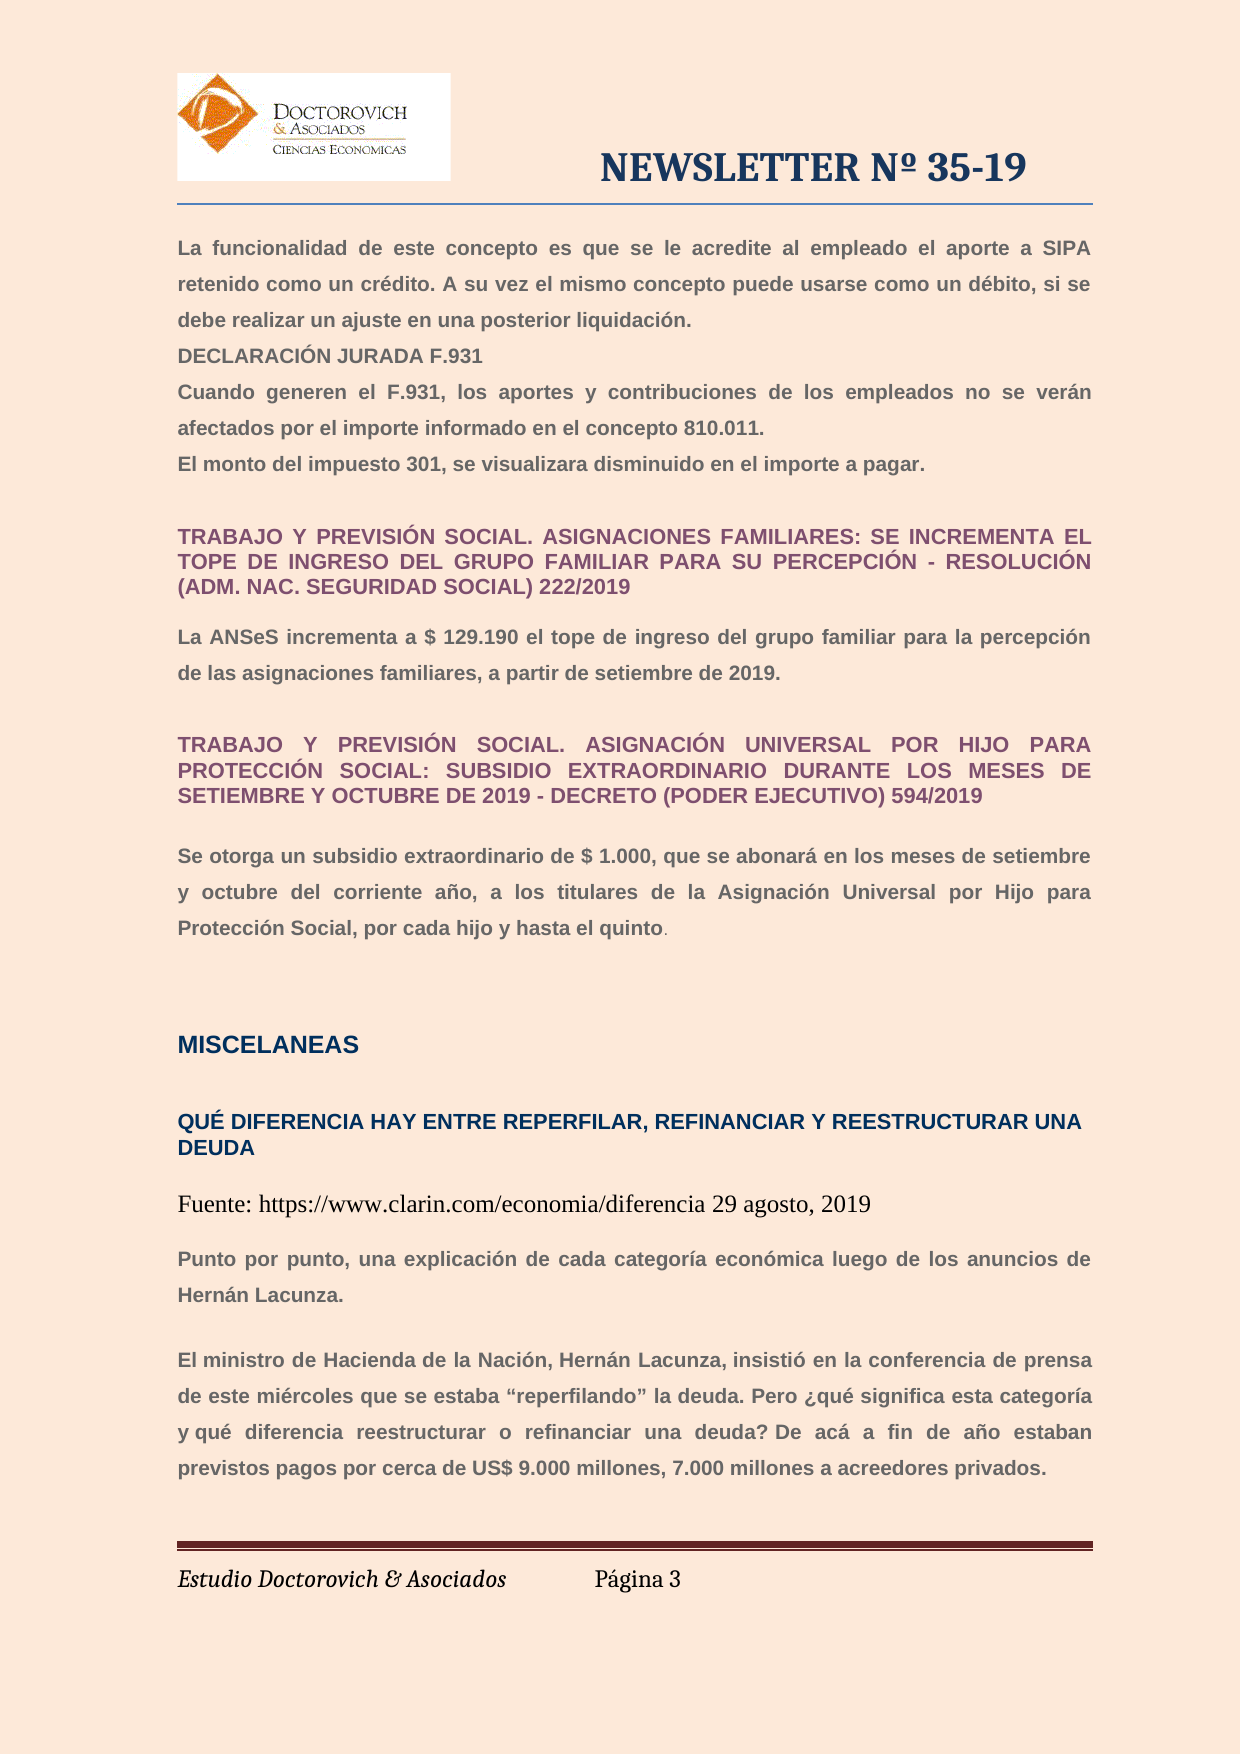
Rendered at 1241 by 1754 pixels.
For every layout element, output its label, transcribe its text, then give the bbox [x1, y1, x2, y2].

text El ministro de Hacienda de la Nación, Hernán Lacunza, insistió en la conferencia de prensa de este miércoles que se estaba “reperfilando” la deuda. Pero ¿qué significa esta categoría y qué diferencia reestructurar o refinanciar una deuda? De acá a fin de año estaban previstos pagos por cerca de US$ 9.000 millones, 7.000 millones a acreedores privados. [177, 1348, 1093, 1479]
text Punto por punto, una explicación de cada categoría económica luego de los anuncios de Hernán Lacunza. [177, 1247, 1093, 1307]
text Trabajo y Previsión Social. Asignación Universal por Hijo para Protección Social: subsidio extraordinario durante los meses de setiembre y octubre de 2019 - DECRETO (Poder Ejecutivo) 594/2019 [177, 732, 1093, 808]
picture [177, 73, 451, 181]
text DECLARACIÓN JURADA F.931 [177, 344, 1093, 368]
text Cuando generen el F.931, los aportes y contribuciones de los empleados no se verán afectados por el importe informado en el concepto 810.011. [177, 380, 1093, 440]
text La funcionalidad de este concepto es que se le acredite al empleado el aporte a SIPA retenido como un crédito. A su vez el mismo concepto puede usarse como un débito, si se debe realizar un ajuste en una posterior liquidación. [177, 236, 1093, 332]
text Trabajo y Previsión Social. Asignaciones familiares: se incrementa el tope de ingreso del grupo familiar para su percepción - RESOLUCIÓN (Adm. Nac. Seguridad Social) 222/2019 [177, 524, 1093, 599]
text Se otorga un subsidio extraordinario de $ 1.000, que se abonará en los meses de setiembre y octubre del corriente año, a los titulares de la Asignación Universal por Hijo para Protección Social, por cada hijo y hasta el quinto. [177, 844, 1093, 940]
subtitle MISCELANEAS [177, 1030, 1093, 1059]
text El monto del impuesto 301, se visualizara disminuido en el importe a pagar. [177, 452, 1093, 476]
text La ANSeS incrementa a $ 129.190 el tope de ingreso del grupo familiar para la percepción de las asignaciones familiares, a partir de setiembre de 2019. [177, 624, 1093, 684]
subtitle QUÉ DIFERENCIA HAY ENTRE REPERFILAR, REFINANCIAR Y REESTRUCTURAR UNA DEUDA [177, 1109, 1093, 1159]
text Fuente: https://www.clarin.com/economia/diferencia 29 agosto, 2019 [177, 1189, 1093, 1217]
